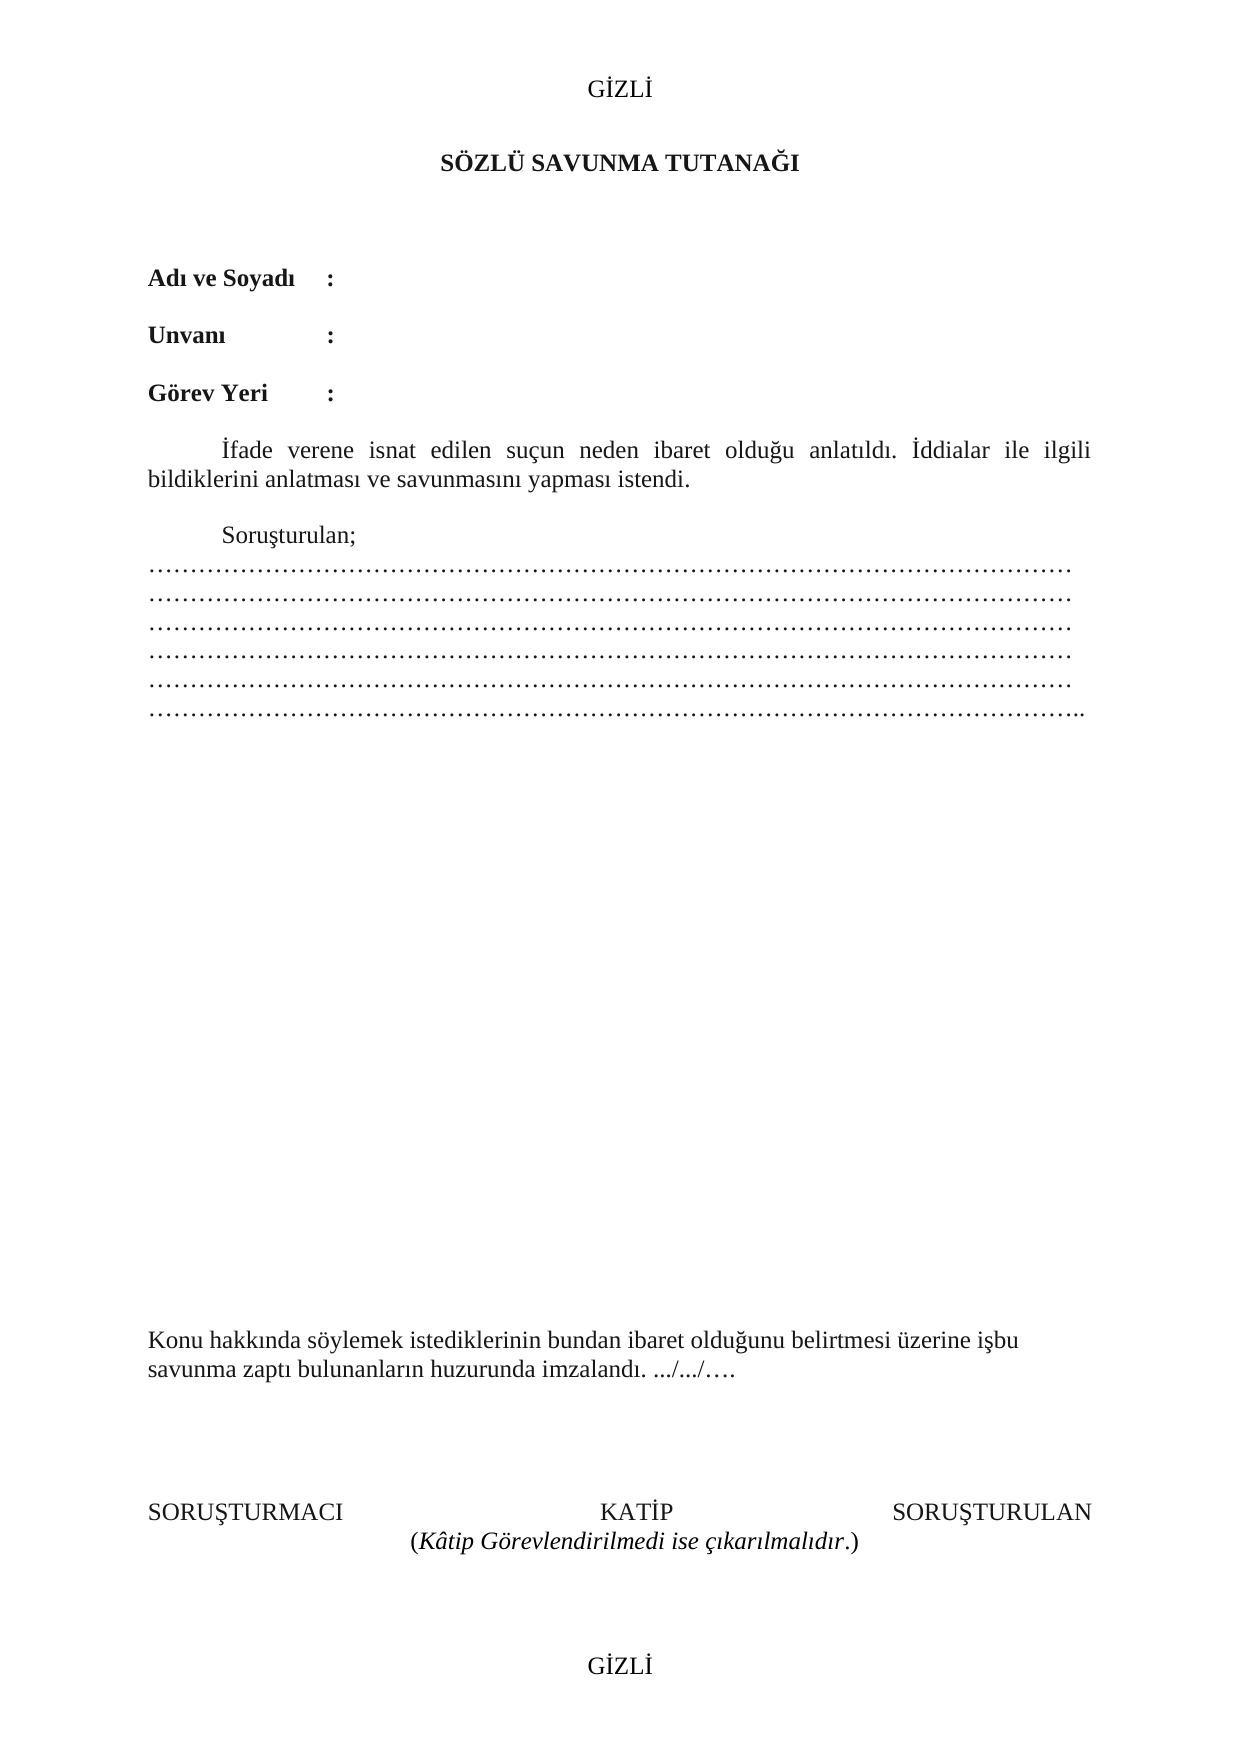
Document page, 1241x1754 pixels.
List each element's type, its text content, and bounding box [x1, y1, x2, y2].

text Unvanı : [148, 320, 1093, 349]
text Soruşturulan; [148, 521, 1093, 549]
text SÖZLÜ SAVUNMA TUTANAĞI [148, 148, 1093, 176]
text İfade verene isnat edilen suçun neden ibaret olduğu anlatıldı. İddialar ile ilgili bildiklerini anlatması ve savunmasını yapması istendi. [148, 435, 1093, 493]
text Adı ve Soyadı : [148, 263, 1093, 291]
text SORUŞTURMACI KATİP SORUŞTURULAN [148, 1497, 1093, 1526]
text (Kâtip Görevlendirilmedi ise çıkarılmalıdır.) [148, 1526, 1093, 1555]
text Görev Yeri : [148, 378, 1093, 406]
text ……………………………………………………………………………………………………………………………………………………………………………………………………………………………………………………………………………………………………………………………………………………………………………………………………………………………………………………………………………………………………………………………………………………………………………………………………………….. [148, 549, 1093, 722]
text Konu hakkında söylemek istediklerinin bundan ibaret olduğunu belirtmesi üzerine işbu savunma zaptı bulunanların huzurunda imzalandı. .../.../…. [148, 1325, 1093, 1382]
